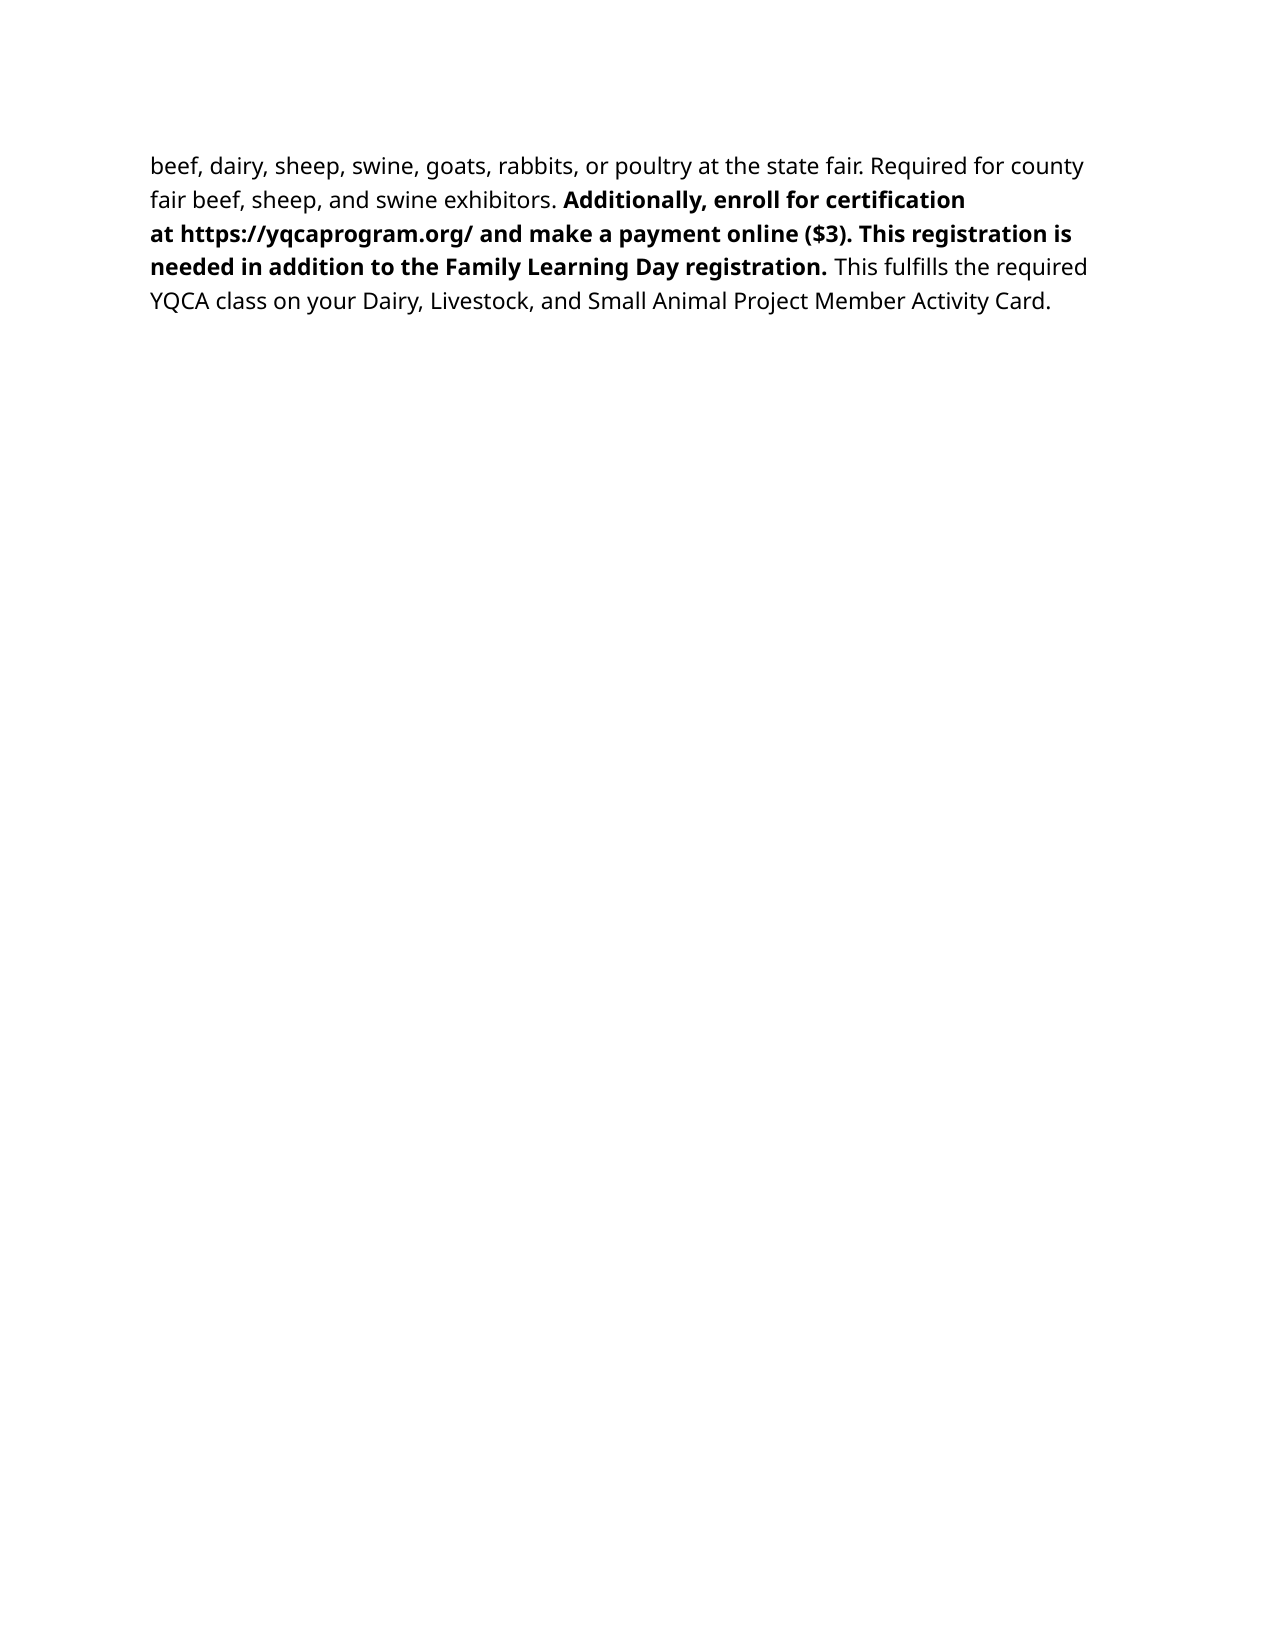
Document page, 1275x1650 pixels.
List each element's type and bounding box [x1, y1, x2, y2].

text [150, 150, 1125, 316]
